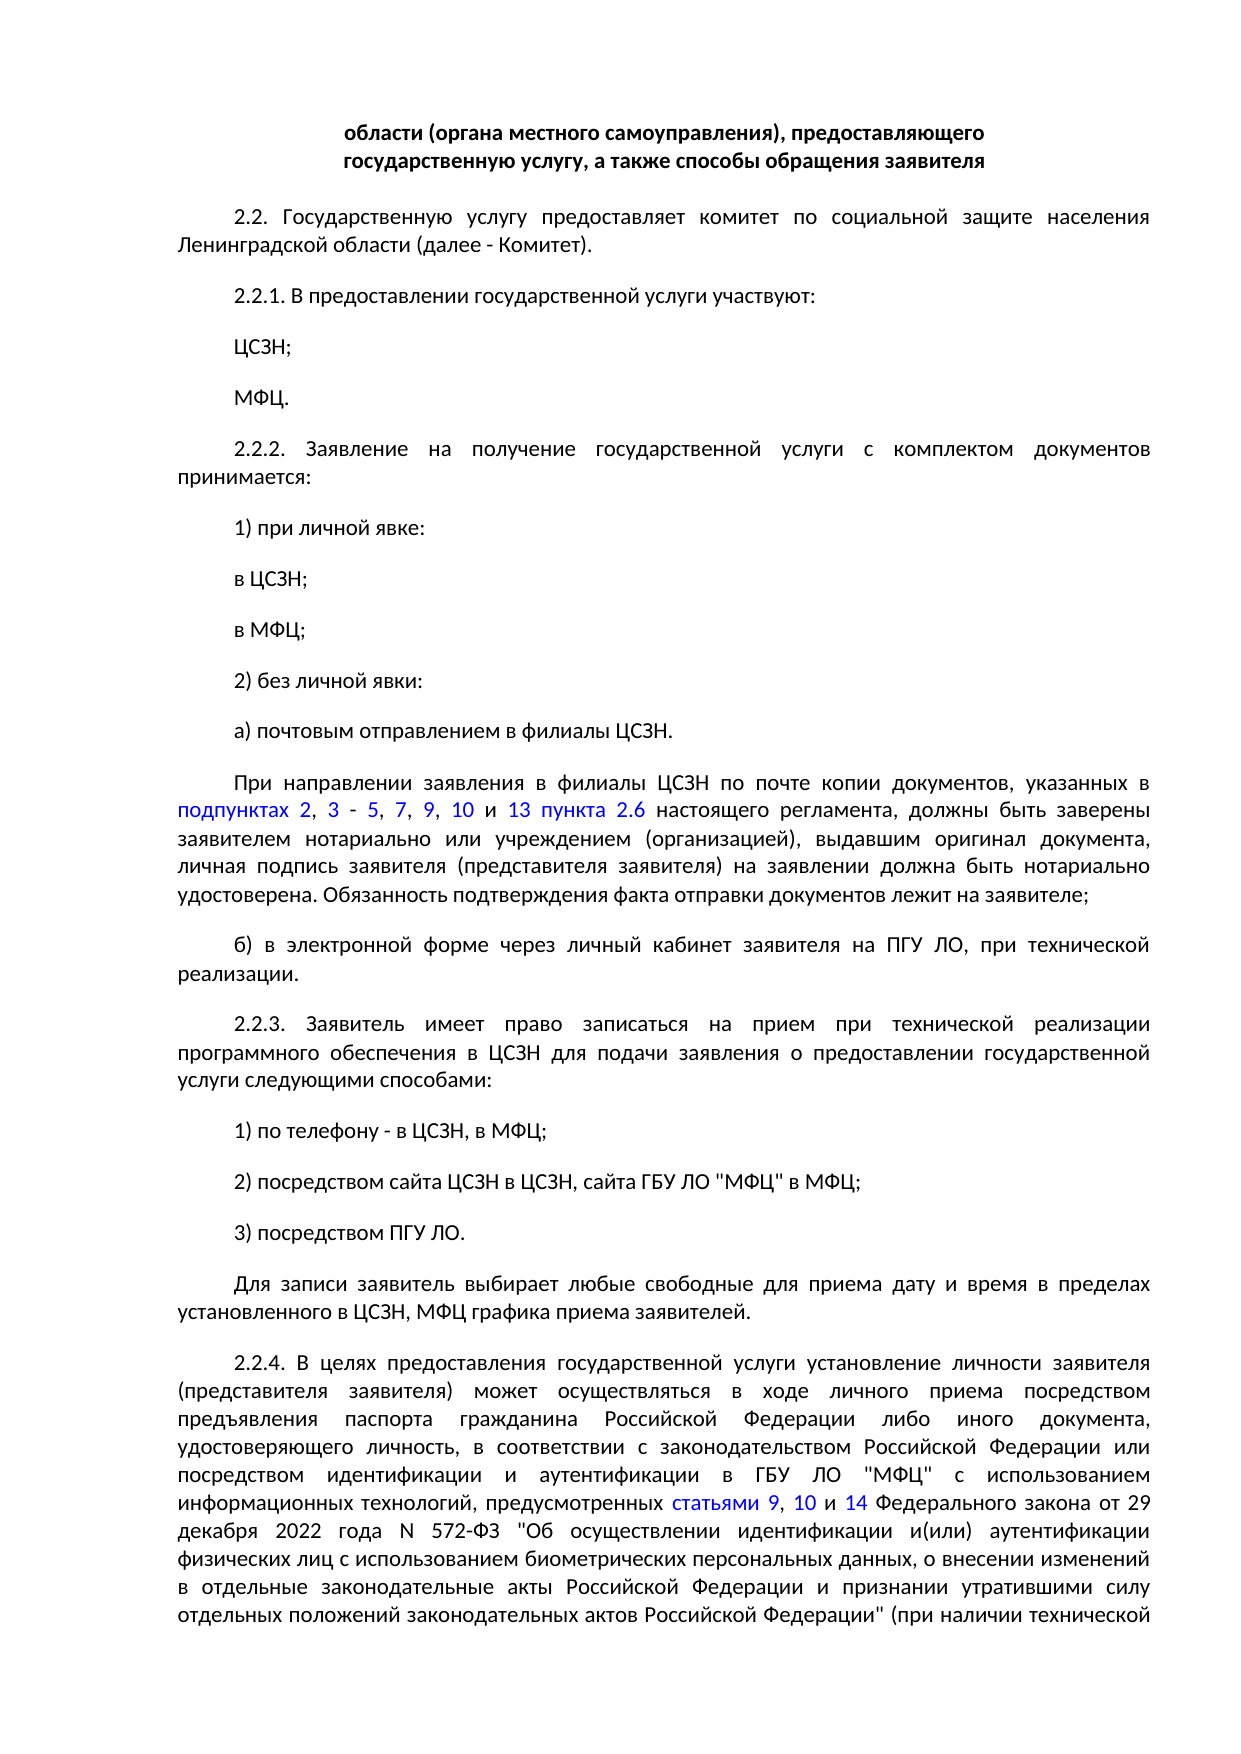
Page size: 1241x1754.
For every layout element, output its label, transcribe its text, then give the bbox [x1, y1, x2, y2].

text 2.2. Государственную услугу предоставляет комитет по социальной защите населения Ленинградской области (далее - Комитет). [177, 202, 1152, 258]
text 2.2.1. В предоставлении государственной услуги участвуют: [177, 281, 1152, 309]
text б) в электронной форме через личный кабинет заявителя на ПГУ ЛО, при технической реализации. [177, 931, 1152, 987]
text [177, 1348, 1152, 1628]
text 1) при личной явке: [177, 513, 1152, 541]
text 2) без личной явки: [177, 666, 1152, 694]
text Для записи заявитель выбирает любые свободные для приема дату и время в пределах установленного в ЦСЗН, МФЦ графика приема заявителей. [177, 1269, 1152, 1325]
text 3) посредством ПГУ ЛО. [177, 1218, 1152, 1246]
text 2) посредством сайта ЦСЗН в ЦСЗН, сайта ГБУ ЛО "МФЦ" в МФЦ; [177, 1167, 1152, 1196]
title государственную услугу, а также способы обращения заявителя [177, 146, 1152, 174]
text ЦСЗН; [177, 332, 1152, 360]
text в МФЦ; [177, 615, 1152, 643]
text 2.2.2. Заявление на получение государственной услуги с комплектом документов принимается: [177, 434, 1152, 490]
text При направлении заявления в филиалы ЦСЗН по почте копии документов, указанных в подпунктах 2, 3 - 5, 7, 9, 10 и 13 пункта 2.6 настоящего регламента, должны быть заверены заявителем нотариально или учреждением (организацией), выдавшим оригинал документа, личная подпись заявителя (представителя заявителя) на заявлении должна быть нотариально удостоверена. Обязанность подтверждения факта отправки документов лежит на заявителе; [177, 768, 1152, 908]
text 1) по телефону - в ЦСЗН, в МФЦ; [177, 1117, 1152, 1144]
text а) почтовым отправлением в филиалы ЦСЗН. [177, 717, 1152, 745]
text 2.2.3. Заявитель имеет право записаться на прием при технической реализации программного обеспечения в ЦСЗН для подачи заявления о предоставлении государственной услуги следующими способами: [177, 1009, 1152, 1094]
text в ЦСЗН; [177, 564, 1152, 592]
title области (органа местного самоуправления), предоставляющего [177, 118, 1152, 146]
text МФЦ. [177, 383, 1152, 411]
